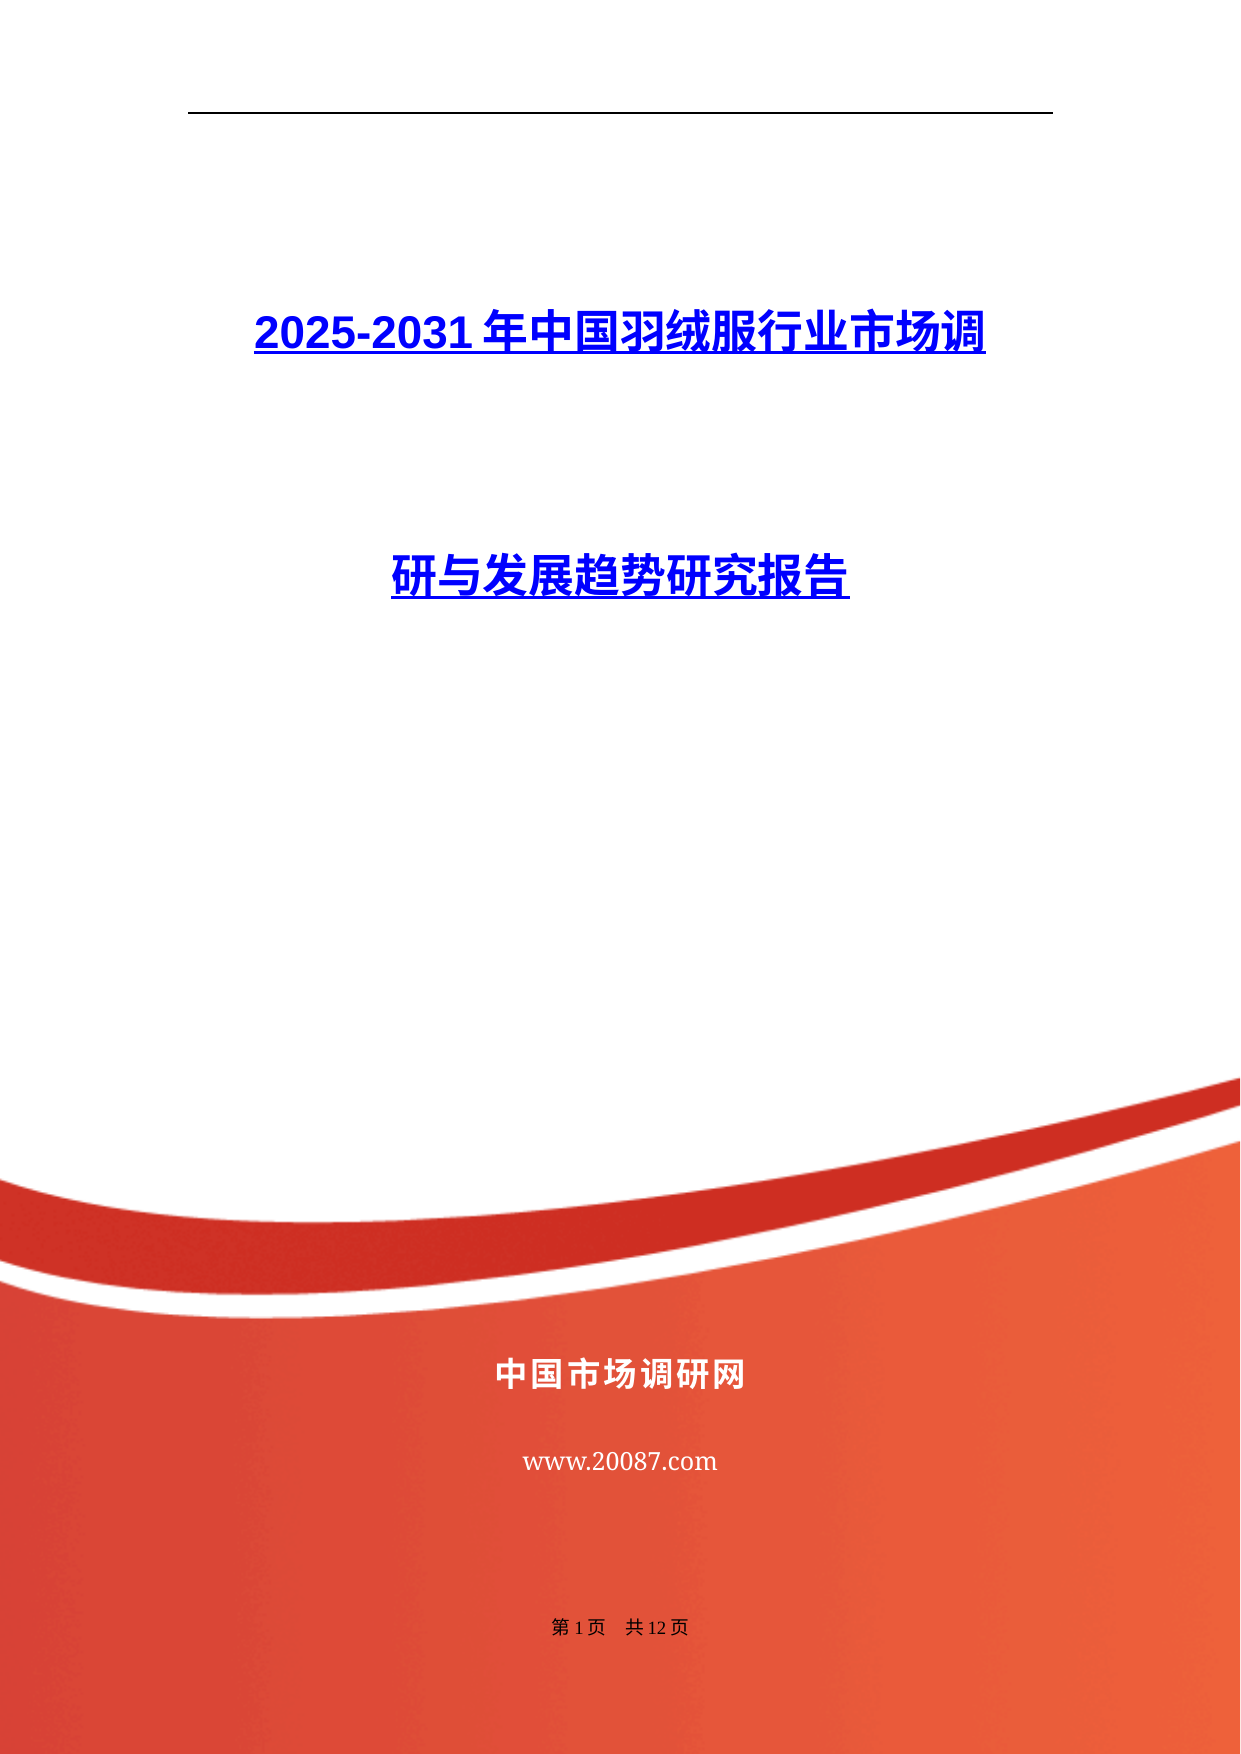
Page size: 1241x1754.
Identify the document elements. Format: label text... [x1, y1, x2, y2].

table_header 2025-2031年中国羽绒服行业市场调研与发展趋势研究报告 [188, 207, 1053, 773]
text www.20087.com [187, 1428, 1053, 1493]
picture [0, 1006, 1241, 1754]
subtitle 中国市场调研网 [187, 1339, 1053, 1404]
